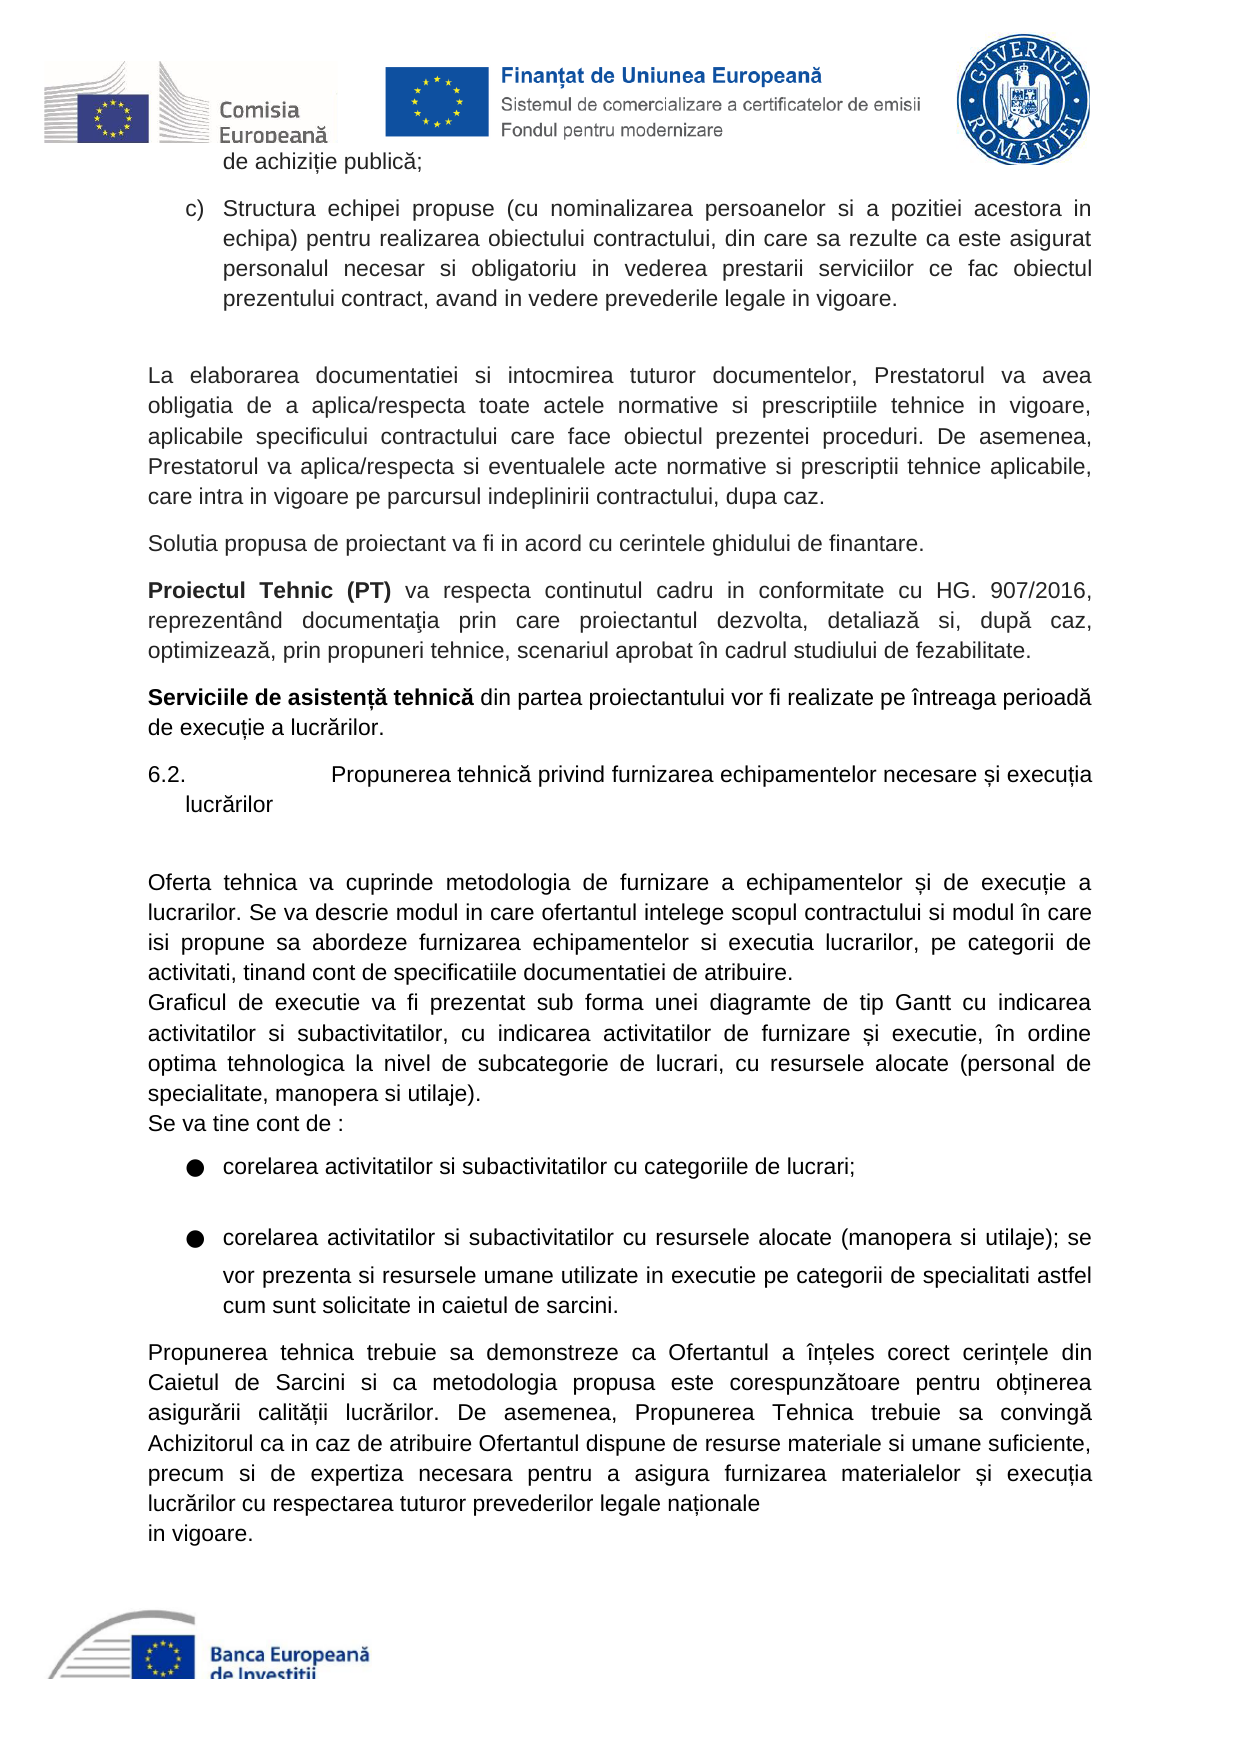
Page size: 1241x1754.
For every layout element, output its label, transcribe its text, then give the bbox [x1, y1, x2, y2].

list corelarea activitatilor si subactivitatilor cu categoriile de lucrari; [185, 1140, 1093, 1187]
text La elaborarea documentatiei si intocmirea tuturor documentelor, Prestatorul va avea obligatia de a aplica/respecta toate actele normative si prescriptiile tehnice in vigoare, aplicabile specificului contractului care face obiectul prezentei proceduri. De asemenea, Prestatorul va aplica/respecta si eventualele acte normative si prescriptii tehnice aplicabile, care intra in vigoare pe parcursul indeplinirii contractului, dupa caz. [148, 362, 1093, 509]
list Structura echipei propuse (cu nominalizarea persoanelor si a pozitiei acestora in echipa) pentru realizarea obiectului contractului, din care sa rezulte ca este asigurat personalul necesar si obligatoriu in vederea prestarii serviciilor ce fac obiectul prezentului contract, avand in vedere prevederile legale in vigoare. [185, 194, 1093, 311]
text Solutia propusa de proiectant va fi in acord cu cerintele ghidului de finantare. [148, 530, 1093, 556]
text Graficul de executie va fi prezentat sub forma unei diagramte de tip Gantt cu indicarea activitatilor si subactivitatilor, cu indicarea activitatilor de furnizare și executie, în ordine optima tehnologica la nivel de subcategorie de lucrari, cu resursele alocate (personal de specialitate, manopera si utilaje). [148, 989, 1093, 1106]
text Proiectul Tehnic (PT) va respecta continutul cadru in conformitate cu HG. 907/2016, reprezentând documentaţia prin care proiectantul dezvolta, detaliază si, după caz, optimizează, prin propuneri tehnice, scenariul aprobat în cadrul studiului de fezabilitate. [148, 577, 1093, 664]
text in vigoare. [148, 1520, 1093, 1547]
list Propunerea tehnică privind furnizarea echipamentelor necesare și execuția lucrărilor [148, 761, 1093, 818]
text Propunerea tehnica trebuie sa demonstreze ca Ofertantul a înțeles corect cerințele din Caietul de Sarcini si ca metodologia propusa este corespunzătoare pentru obținerea asigurării calității lucrărilor. De asemenea, Propunerea Tehnica trebuie sa convingă Achizitorul ca in caz de atribuire Ofertantul dispune de resurse materiale si umane suficiente, precum si de expertiza necesara pentru a asigura furnizarea materialelor și execuția lucrărilor cu respectarea tuturor prevederilor legale naționale [148, 1339, 1093, 1516]
list corelarea activitatilor si subactivitatilor cu resursele alocate (manopera si utilaje); se vor prezenta si resursele umane utilizate in executie pe categorii de specialitati astfel cum sunt solicitate in caietul de sarcini. [185, 1211, 1093, 1318]
picture [40, 1604, 372, 1679]
list Graficul de prestare a serviciilor din care să rezulte încadrarea în durata contractului de achiziție publică; [185, 148, 1093, 174]
text Serviciile de asistență tehnică din partea proiectantului vor fi realizate pe întreaga perioadă de execuție a lucrărilor. [148, 684, 1093, 741]
text Oferta tehnica va cuprinde metodologia de furnizare a echipamentelor și de execuție a lucrarilor. Se va descrie modul in care ofertantul intelege scopul contractului si modul în care isi propune sa abordeze furnizarea echipamentelor si executia lucrarilor, pe categorii de activitati, tinand cont de specificatiile documentatiei de atribuire. [148, 868, 1093, 986]
text Se va tine cont de : [148, 1110, 1093, 1137]
